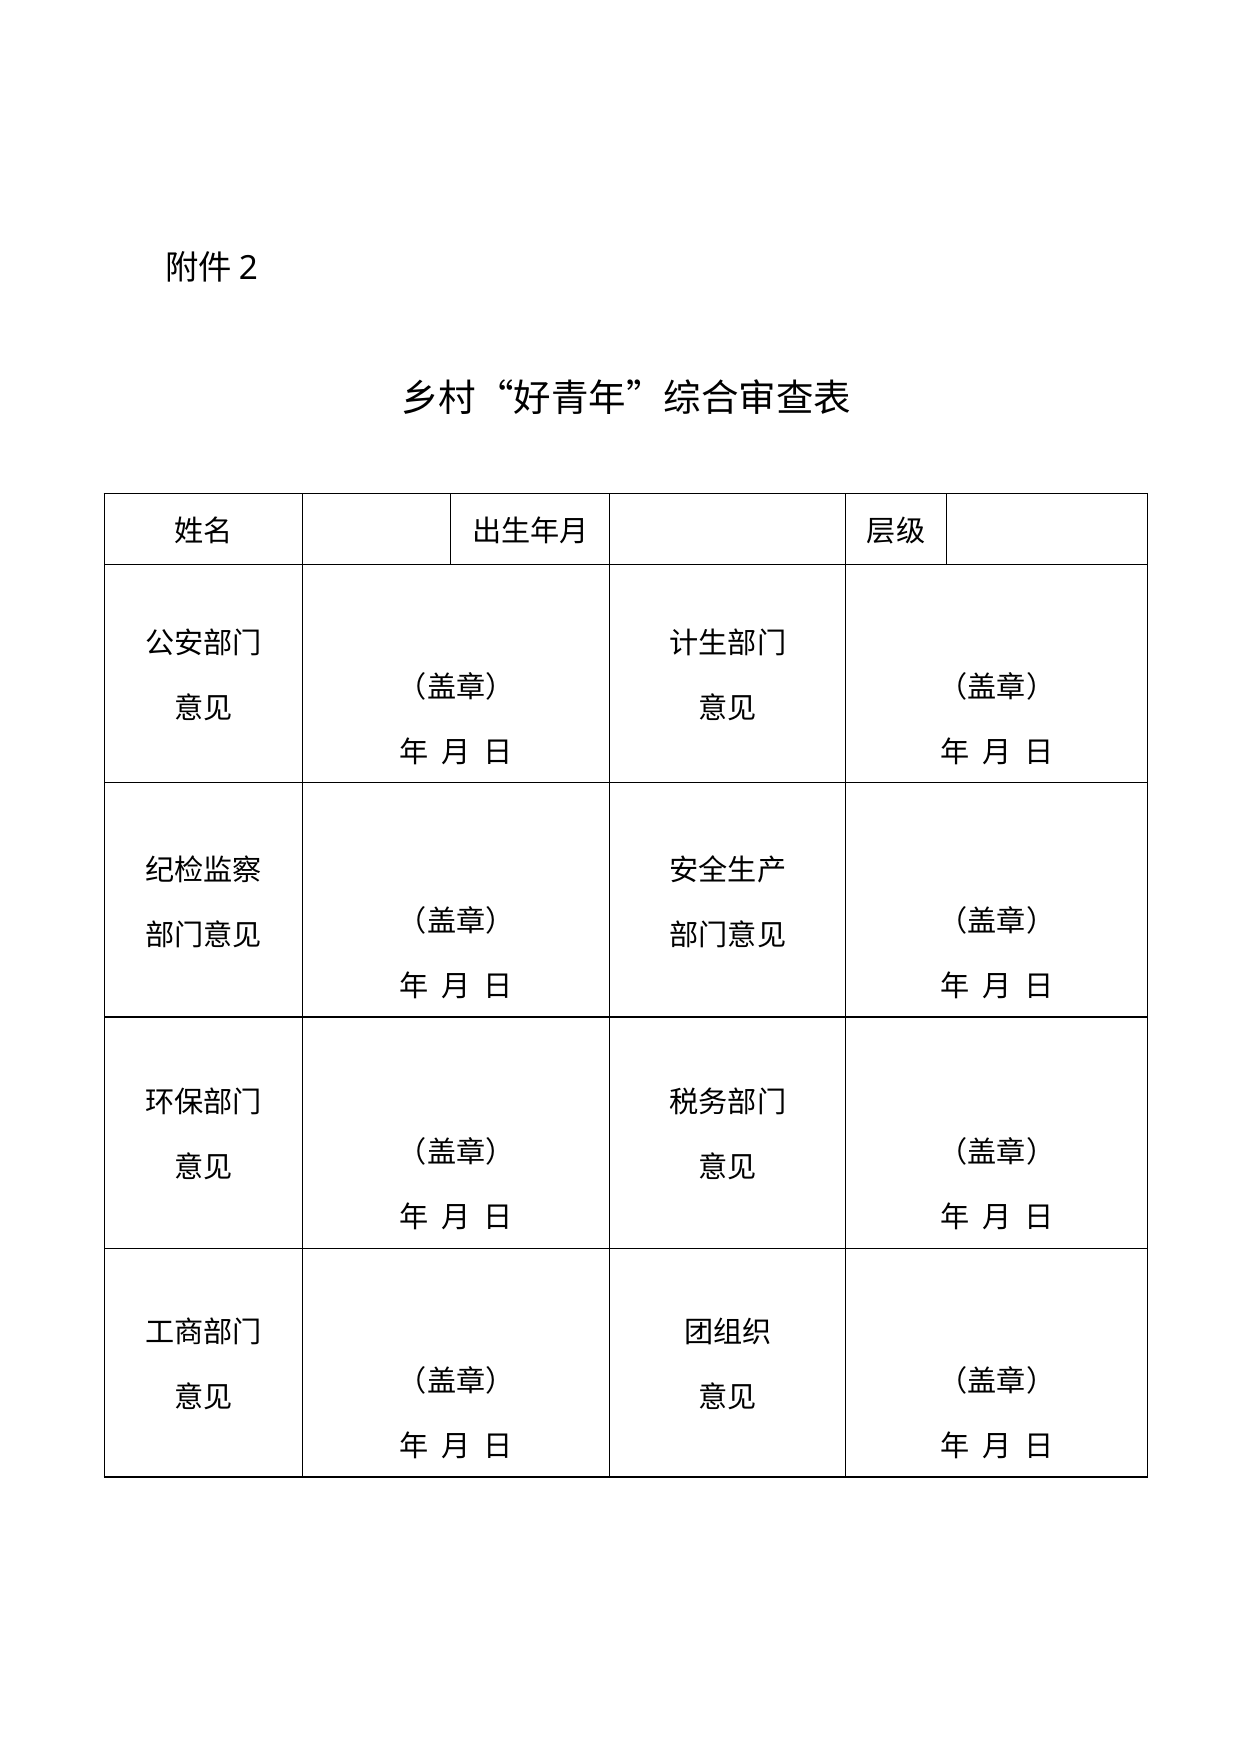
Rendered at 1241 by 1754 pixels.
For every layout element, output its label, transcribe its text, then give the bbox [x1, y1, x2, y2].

table_cell （盖章） 年 月 日 [303, 1018, 609, 1247]
table_header [947, 494, 1147, 564]
table_cell 税务部门 意见 [610, 1018, 845, 1247]
table_cell 环保部门 意见 [105, 1018, 302, 1247]
table_header 出生年月 [451, 494, 609, 564]
table_cell （盖章） 年 月 日 [303, 1249, 609, 1476]
table_header [610, 494, 845, 564]
table_cell 计生部门 意见 [610, 565, 845, 782]
table_cell （盖章） 年 月 日 [846, 1249, 1147, 1476]
table_header 姓名 [105, 494, 302, 564]
table_cell 纪检监察 部门意见 [105, 783, 302, 1016]
text 附件2 [165, 233, 1087, 298]
table_cell 安全生产 部门意见 [610, 783, 845, 1016]
table_cell （盖章） 年 月 日 [303, 783, 609, 1016]
table_header [303, 494, 450, 564]
text 乡村“好青年”综合审查表 [165, 363, 1087, 428]
table_cell （盖章） 年 月 日 [846, 783, 1147, 1016]
table_header 层级 [846, 494, 946, 564]
table_cell （盖章） 年 月 日 [846, 1018, 1147, 1247]
table_cell 工商部门 意见 [105, 1249, 302, 1476]
table_cell （盖章） 年 月 日 [303, 565, 609, 782]
table_cell 团组织 意见 [610, 1249, 845, 1476]
table_cell 公安部门 意见 [105, 565, 302, 782]
table_cell （盖章） 年 月 日 [846, 565, 1147, 782]
